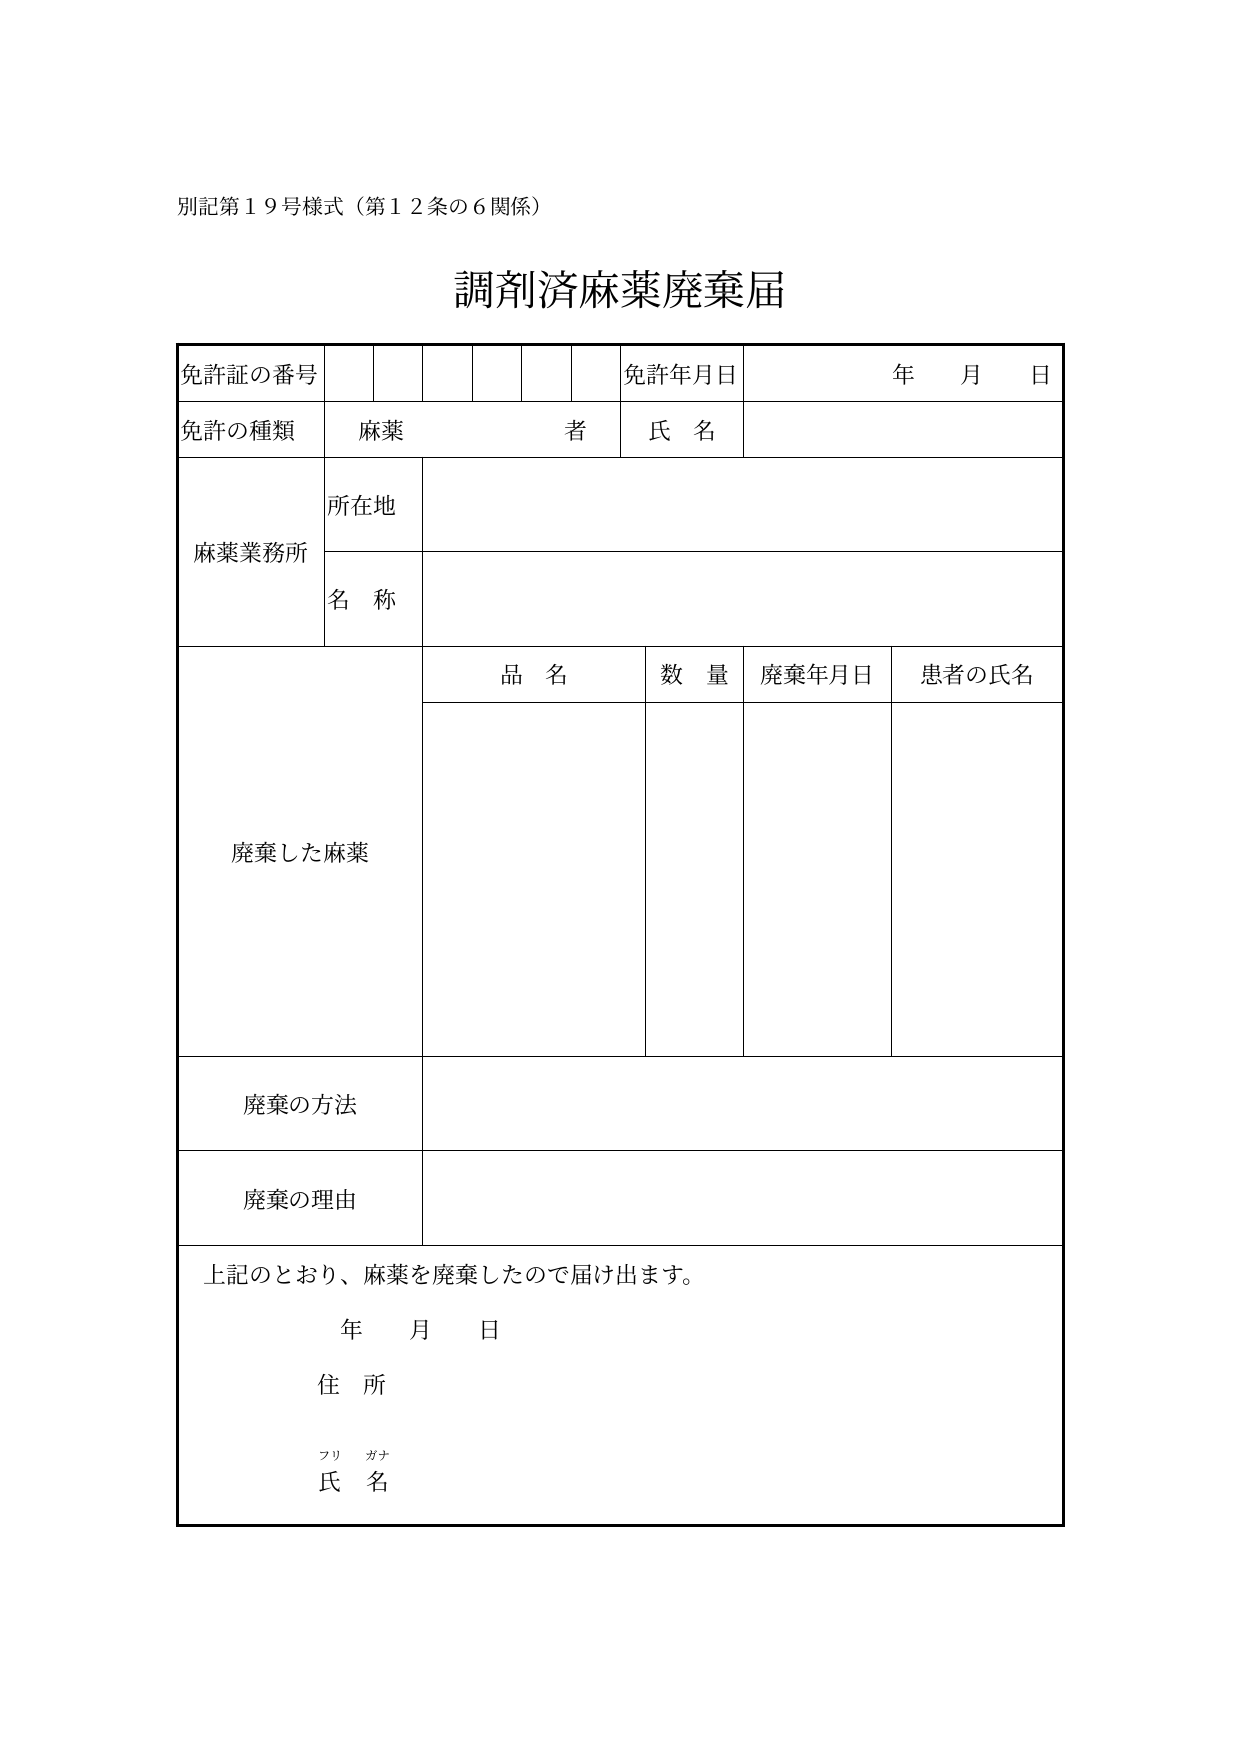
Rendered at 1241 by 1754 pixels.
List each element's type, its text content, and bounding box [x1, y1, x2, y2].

table_cell 麻薬 者 [325, 402, 620, 457]
table_header [374, 346, 422, 401]
table_header [423, 346, 472, 401]
table_cell 廃棄の理由 [179, 1151, 422, 1245]
table_cell [646, 703, 743, 1056]
table_cell 廃棄した麻薬 [179, 647, 422, 1056]
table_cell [179, 1246, 1062, 1523]
table_cell 廃棄年月日 [744, 647, 891, 702]
text 別記第１９号様式（第１２条の６関係） [177, 178, 1063, 233]
table_header 免許年月日 [621, 346, 743, 401]
table_cell 患者の氏名 [892, 647, 1062, 702]
table_cell [423, 552, 1062, 646]
table_cell 名 称 [325, 552, 422, 646]
table_cell [423, 703, 645, 1056]
table_cell [744, 402, 1062, 457]
text 調剤済麻薬廃棄届 [177, 233, 1063, 343]
table_header 年 月 日 [744, 346, 1062, 401]
table_cell 免許の種類 [179, 402, 324, 457]
table_header [473, 346, 521, 401]
table_cell [423, 458, 1062, 551]
table_header [572, 346, 620, 401]
table_cell 廃棄の方法 [179, 1057, 422, 1150]
table_cell 数 量 [646, 647, 743, 702]
table_header [325, 346, 373, 401]
table_cell 氏 名 [621, 402, 743, 457]
table_header 免許証の番号 [179, 346, 324, 401]
table_cell [423, 1151, 1062, 1245]
table_cell [744, 703, 891, 1056]
table_cell [892, 703, 1062, 1056]
table_cell [423, 1057, 1062, 1150]
table_cell 品 名 [423, 647, 645, 702]
table_header [522, 346, 571, 401]
table_cell 麻薬業務所 [179, 458, 324, 646]
table_cell 所在地 [325, 458, 422, 551]
